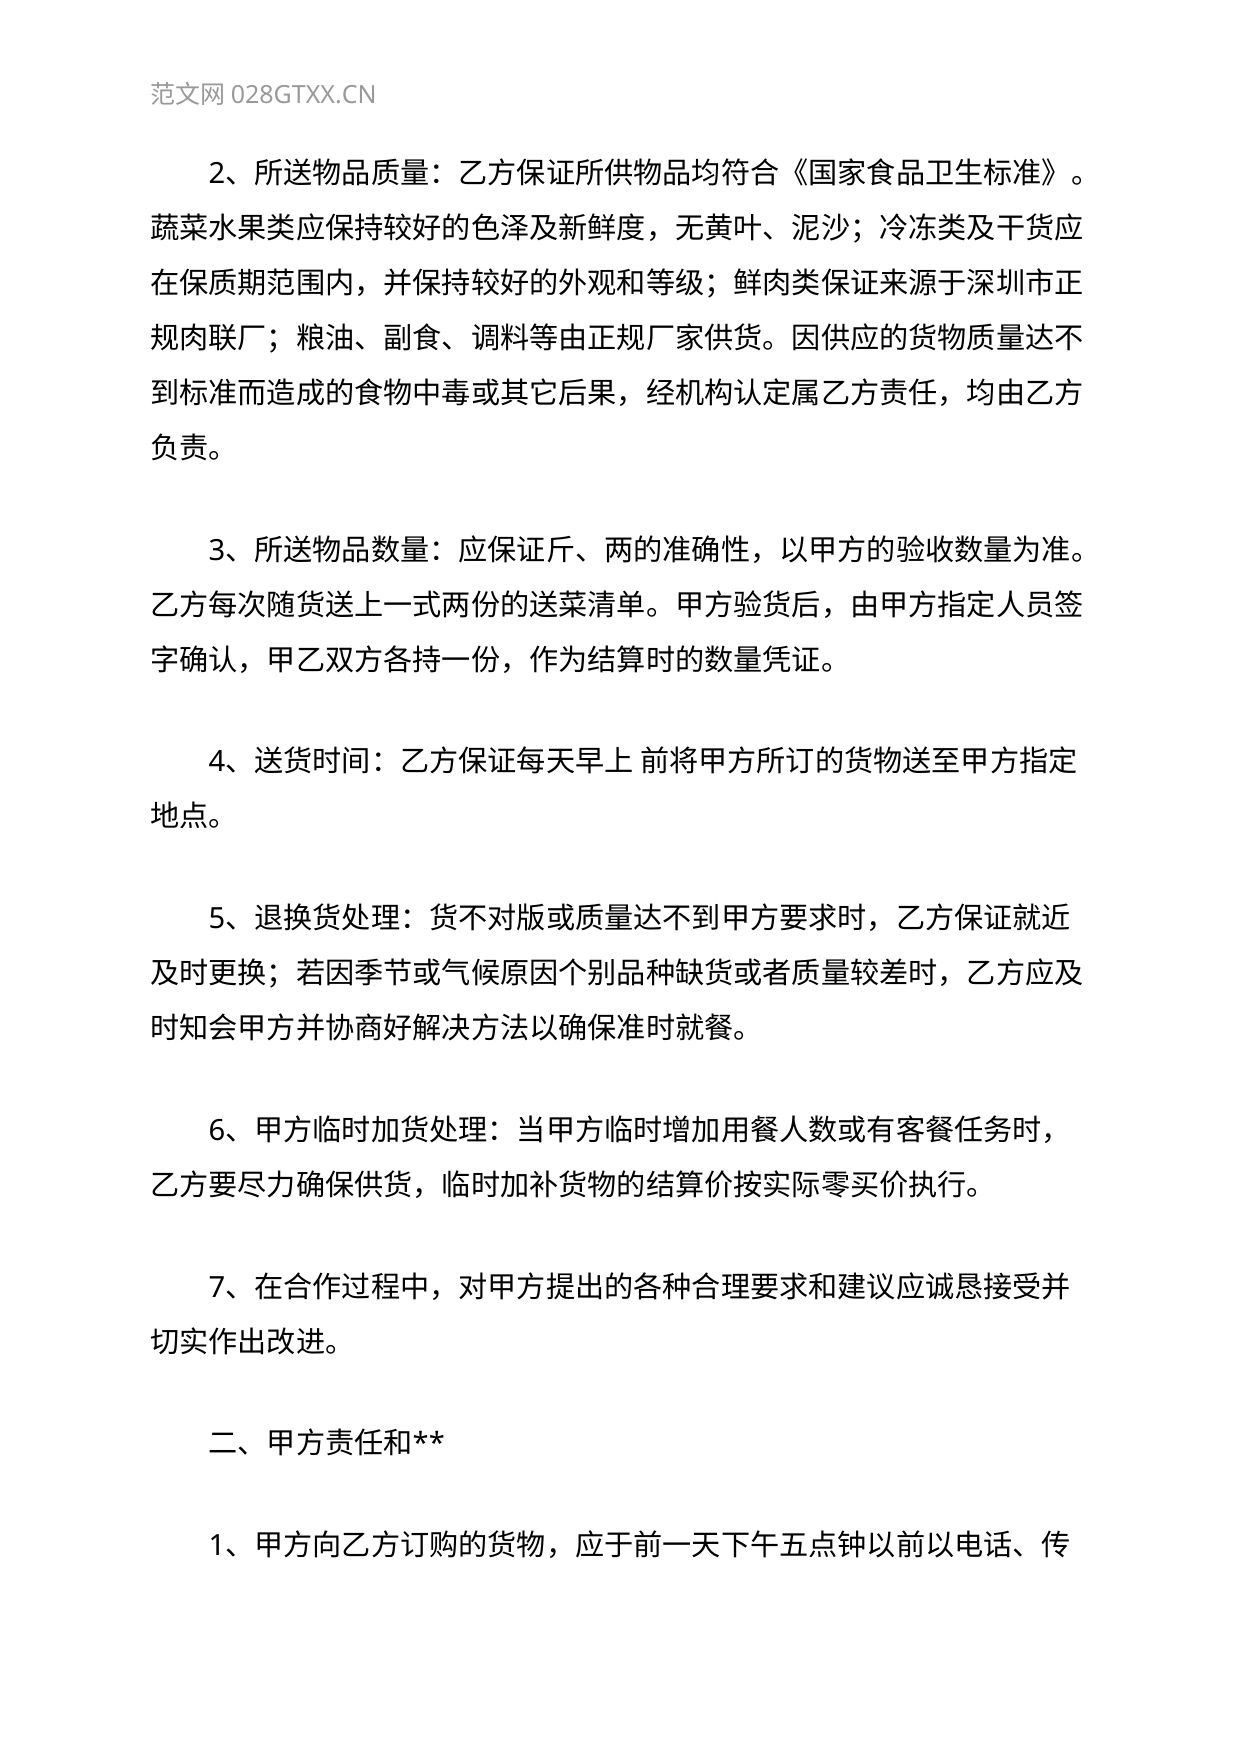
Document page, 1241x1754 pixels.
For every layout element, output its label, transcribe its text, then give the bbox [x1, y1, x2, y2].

text 5、退换货处理：货不对版或质量达不到甲方要求时，乙方保证就近及时更换；若因季节或气候原因个别品种缺货或者质量较差时，乙方应及时知会甲方并协商好解决方法以确保准时就餐。 [150, 895, 1090, 1047]
text 7、在合作过程中，对甲方提出的各种合理要求和建议应诚恳接受并切实作出改进。 [150, 1263, 1090, 1361]
text 2、所送物品质量：乙方保证所供物品均符合《国家食品卫生标准》。蔬菜水果类应保持较好的色泽及新鲜度，无黄叶、泥沙；冷冻类及干货应在保质期范围内，并保持较好的外观和等级；鲜肉类保证来源于深圳市正规肉联厂；粮油、副食、调料等由正规厂家供货。因供应的货物质量达不到标准而造成的食物中毒或其它后果，经机构认定属乙方责任，均由乙方负责。 [150, 150, 1090, 467]
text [150, 1522, 1090, 1564]
text 3、所送物品数量：应保证斤、两的准确性，以甲方的验收数量为准。乙方每次随货送上一式两份的送菜清单。甲方验货后，由甲方指定人员签字确认，甲乙双方各持一份，作为结算时的数量凭证。 [150, 526, 1090, 678]
text 二、甲方责任和** [150, 1420, 1090, 1462]
text 4、送货时间：乙方保证每天早上 前将甲方所订的货物送至甲方指定地点。 [150, 738, 1090, 835]
text 6、甲方临时加货处理：当甲方临时增加用餐人数或有客餐任务时，乙方要尽力确保供货，临时加补货物的结算价按实际零买价执行。 [150, 1106, 1090, 1204]
